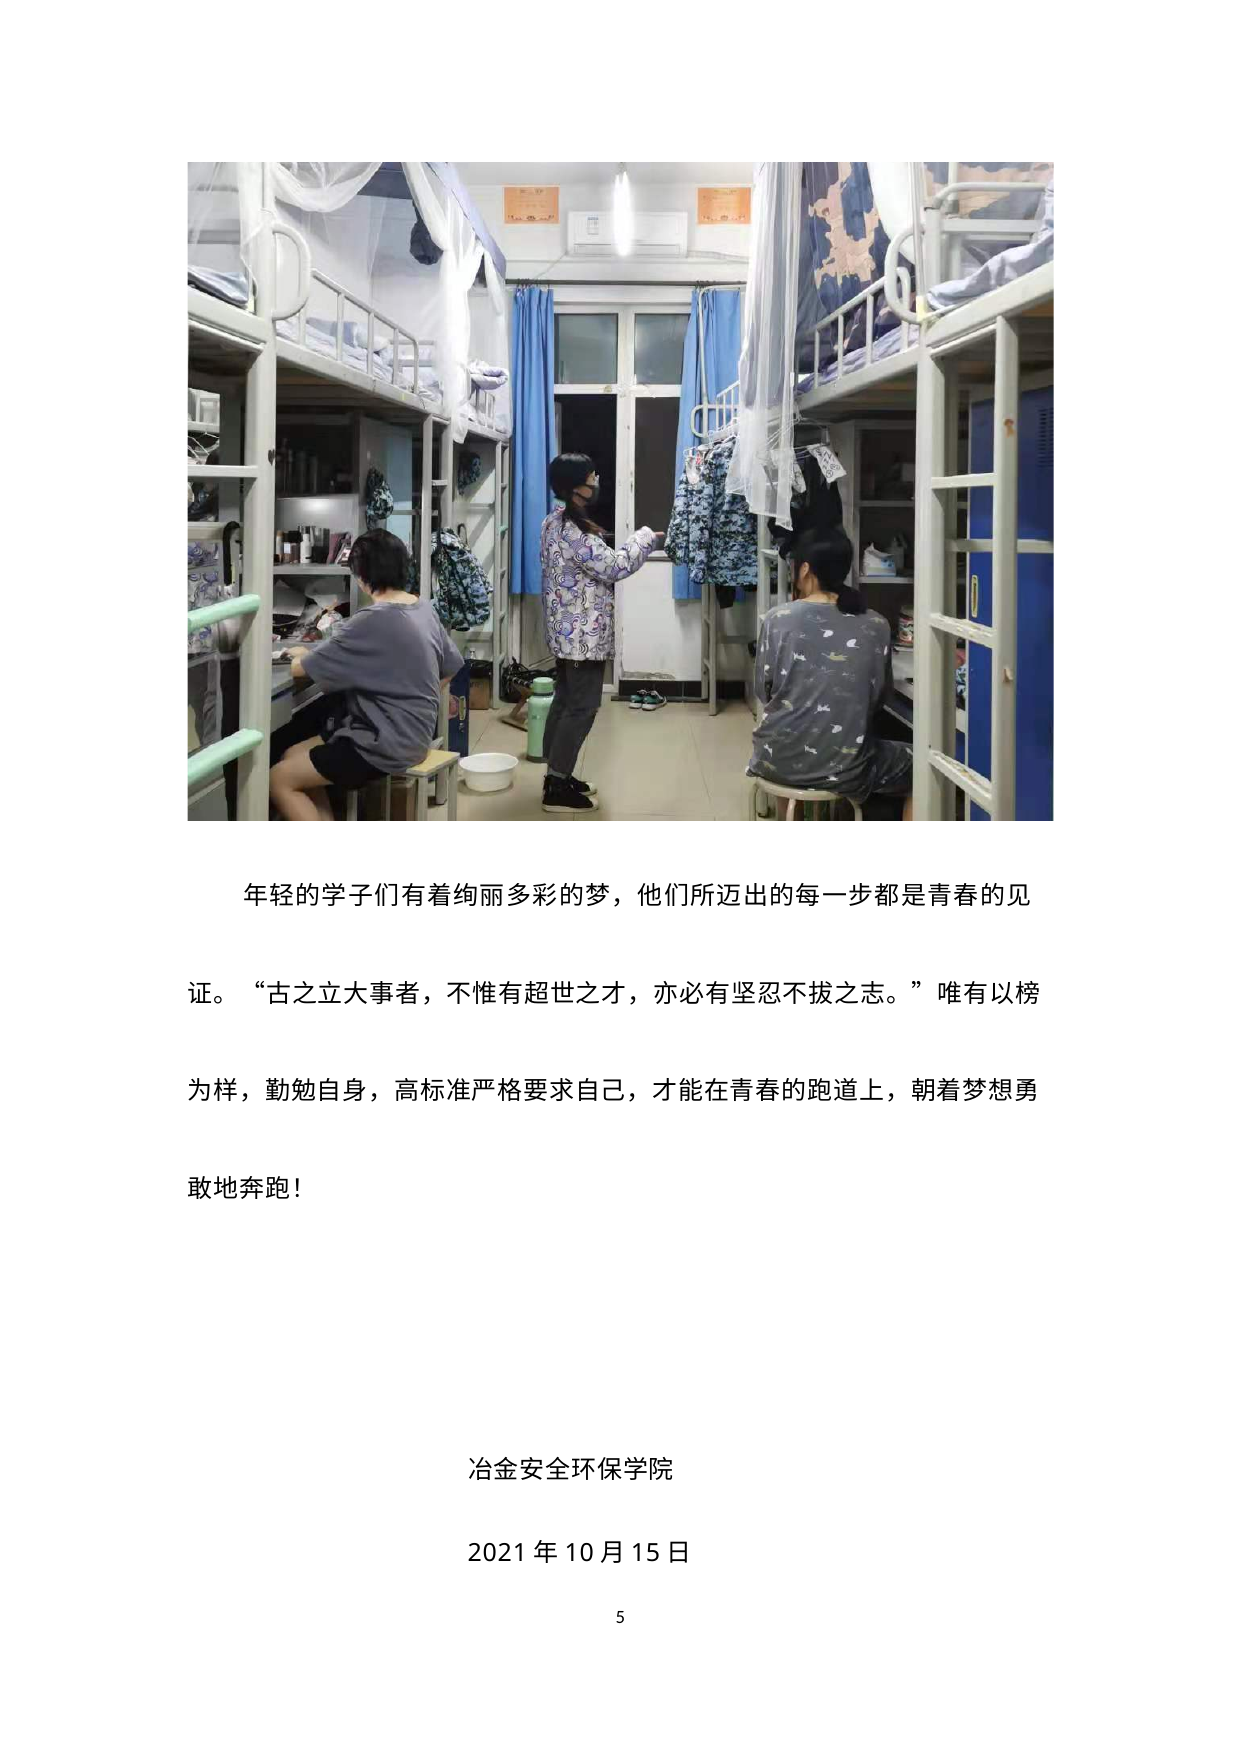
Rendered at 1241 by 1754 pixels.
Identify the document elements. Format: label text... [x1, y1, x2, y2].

text 年轻的学子们有着绚丽多彩的梦，他们所迈出的每一步都是青春的见证。“古之立大事者，不惟有超世之才，亦必有坚忍不拔之志。”唯有以榜为样，勤勉自身，高标准严格要求自己，才能在青春的跑道上，朝着梦想勇敢地奔跑！ [187, 861, 1053, 1219]
text 冶金安全环保学院 [187, 1435, 1053, 1500]
text 2021年10月15日 [187, 1518, 1053, 1583]
picture [187, 162, 1054, 821]
